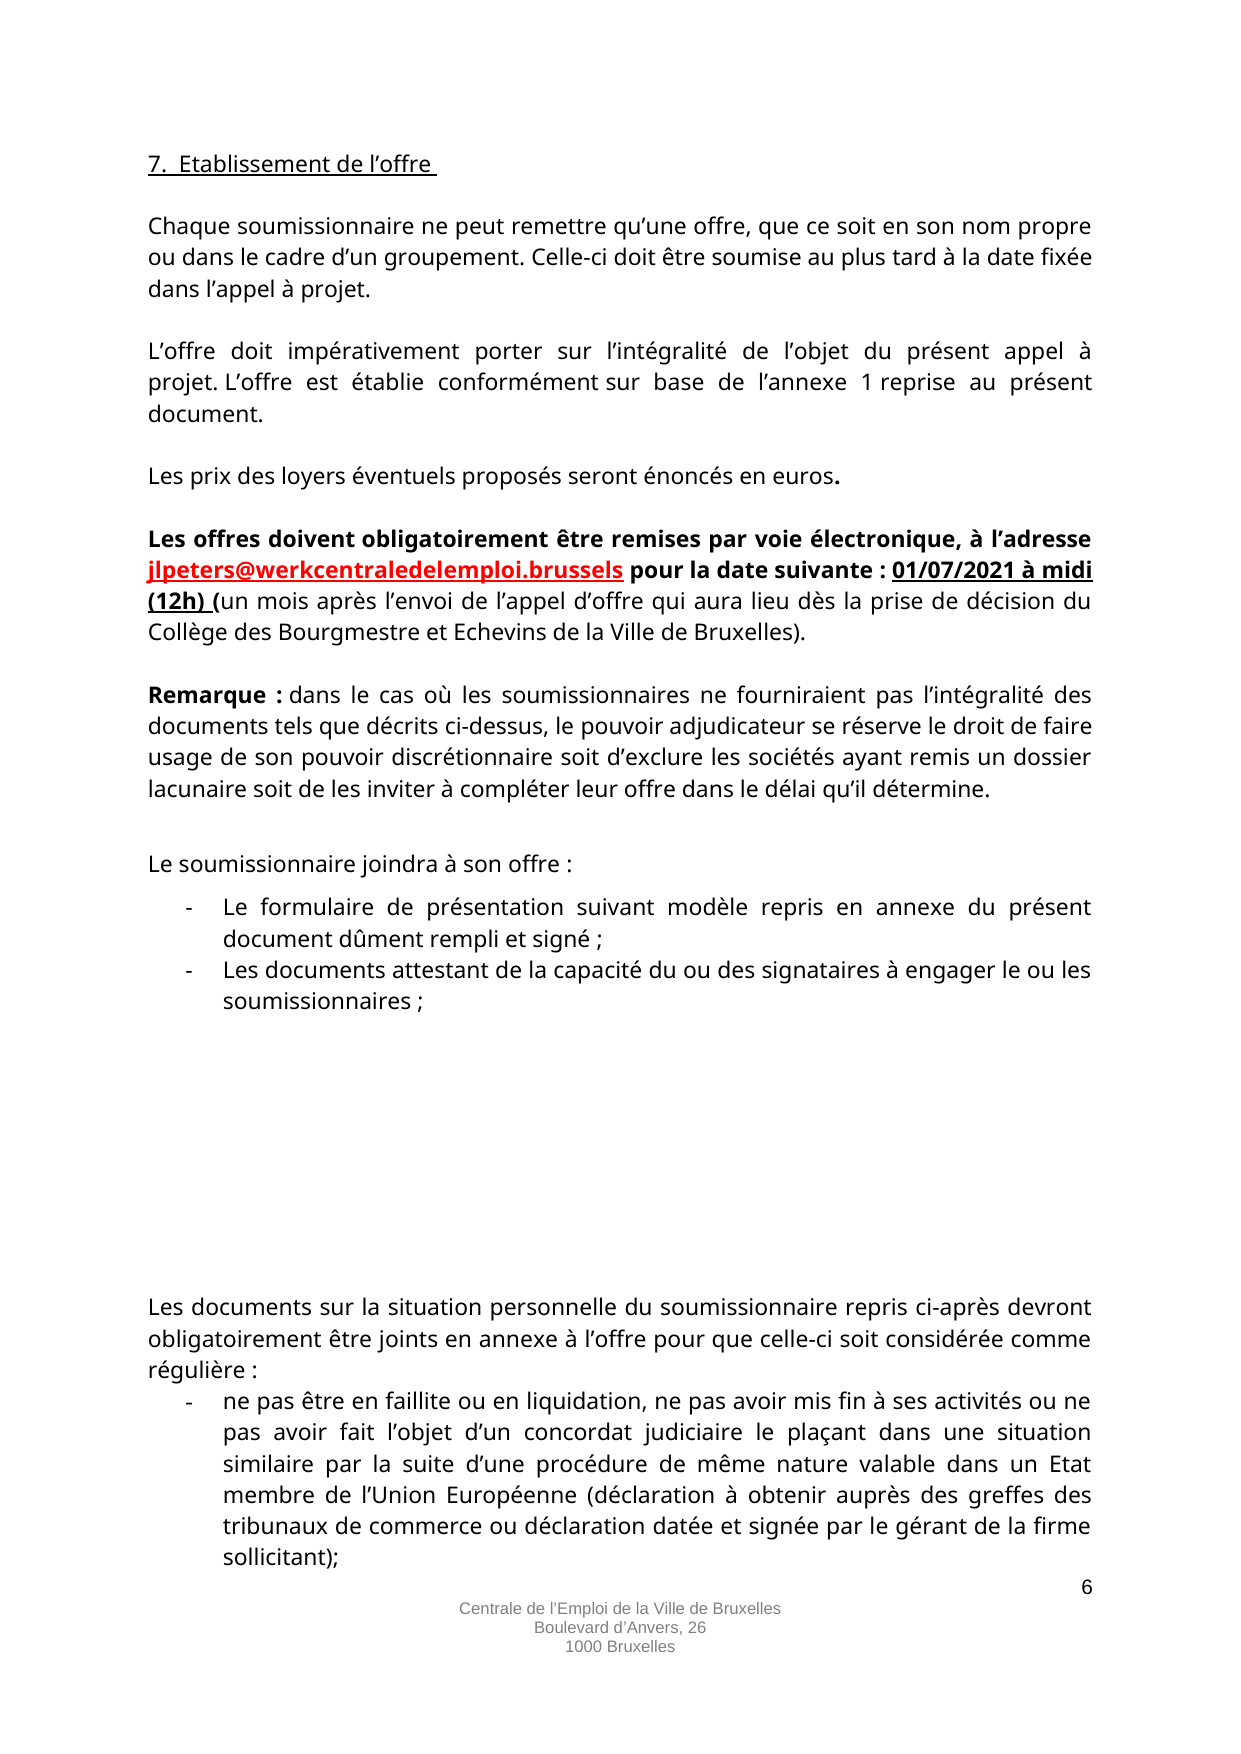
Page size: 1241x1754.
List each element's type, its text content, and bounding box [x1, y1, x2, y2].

list Les documents attestant de la capacité du ou des signataires à engager le ou les soumissionnaires ; [185, 954, 1093, 1016]
text L’offre doit impérativement porter sur l’intégralité de l’objet du présent appel à projet. L’offre est établie conformément sur base de l’annexe 1 reprise au présent document. [148, 335, 1093, 429]
text Les offres doivent obligatoirement être remises par voie électronique, à l’adresse jlpeters@werkcentraledelemploi.brussels pour la date suivante : 01/07/2021 à midi (12h) (un mois après l’envoi de l’appel d’offre qui aura lieu dès la prise de décision du Collège des Bourgmestre et Echevins de la Ville de Bruxelles). [148, 523, 1093, 648]
text Les prix des loyers éventuels proposés seront énoncés en euros. [148, 460, 1093, 491]
text Remarque : dans le cas où les soumissionnaires ne fourniraient pas l’intégralité des documents tels que décrits ci-dessus, le pouvoir adjudicateur se réserve le droit de faire usage de son pouvoir discrétionnaire soit d’exclure les sociétés ayant remis un dossier lacunaire soit de les inviter à compléter leur offre dans le délai qu’il détermine. [148, 679, 1093, 804]
text 7. Etablissement de l’offre [148, 148, 1093, 179]
text Les documents sur la situation personnelle du soumissionnaire repris ci-après devront obligatoirement être joints en annexe à l’offre pour que celle-ci soit considérée comme régulière : [148, 1291, 1093, 1385]
text Chaque soumissionnaire ne peut remettre qu’une offre, que ce soit en son nom propre ou dans le cadre d’un groupement. Celle-ci doit être soumise au plus tard à la date fixée dans l’appel à projet. [148, 210, 1093, 304]
text Le soumissionnaire joindra à son offre : [148, 848, 1093, 879]
list ne pas être en faillite ou en liquidation, ne pas avoir mis fin à ses activités ou ne pas avoir fait l’objet d’un concordat judiciaire le plaçant dans une situation similaire par la suite d’une procédure de même nature valable dans un Etat membre de l’Union Européenne (déclaration à obtenir auprès des greffes des tribunaux de commerce ou déclaration datée et signée par le gérant de la firme sollicitant); [185, 1385, 1093, 1573]
list Le formulaire de présentation suivant modèle repris en annexe du présent document dûment rempli et signé ; [185, 891, 1093, 954]
